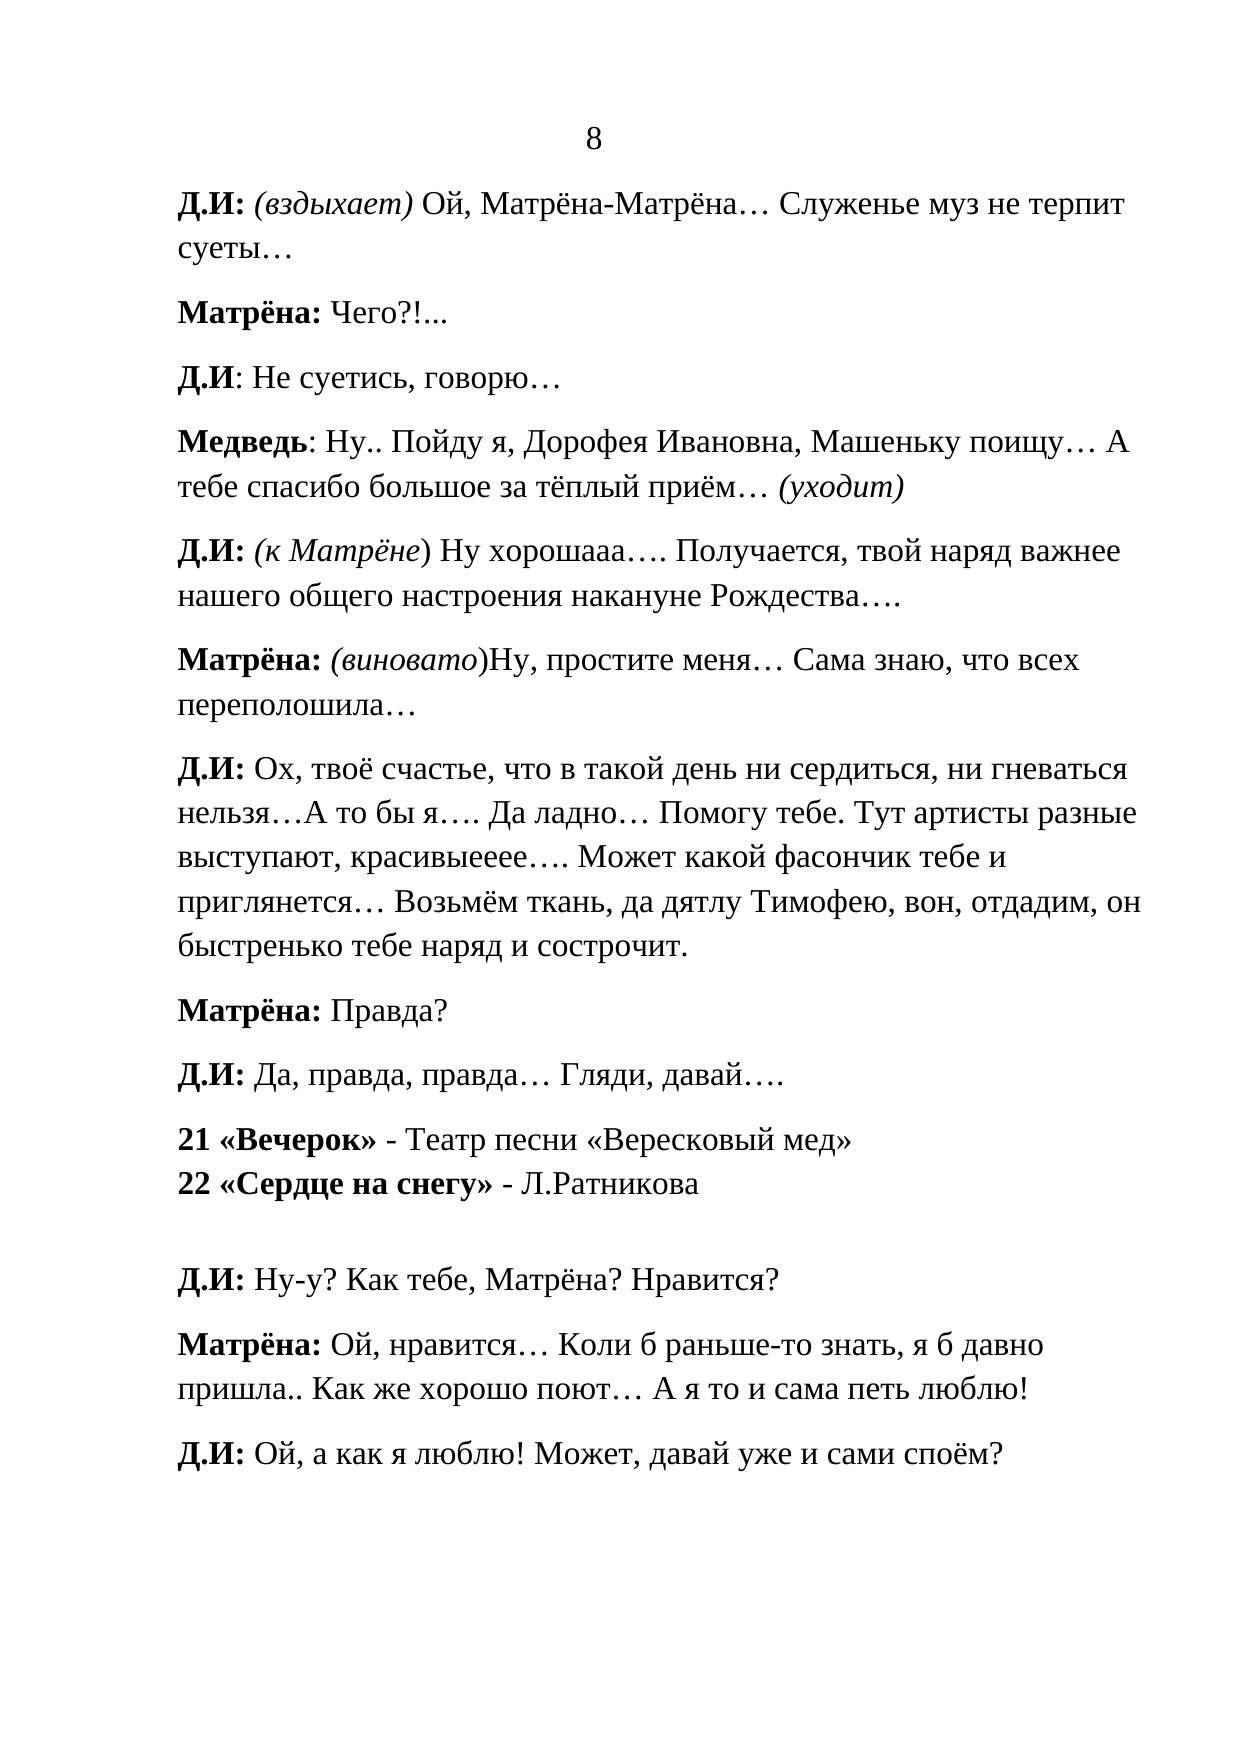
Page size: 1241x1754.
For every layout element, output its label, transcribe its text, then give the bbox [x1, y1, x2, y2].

text Д.И: (вздыхает) Ой, Матрёна-Матрёна… Служенье муз не терпит суеты… [177, 183, 1152, 265]
text Д.И: (к Матрёне) Ну хорошааа…. Получается, твой наряд важнее нашего общего настроения накануне Рождества…. [177, 531, 1152, 613]
text Матрёна: (виновато)Ну, простите меня… Сама знаю, что всех переполошила… [177, 640, 1152, 722]
text Д.И: Ой, а как я люблю! Может, давай уже и сами споём? [177, 1433, 1152, 1471]
text 21 «Вечерок» - Театр песни «Вересковый мед» 22 «Сердце на снегу» - Л.Ратникова [177, 1119, 1152, 1234]
text Матрёна: Чего?!... [177, 292, 1152, 330]
text Д.И: Ох, твоё счастье, что в такой день ни сердиться, ни гневаться нельзя…А то бы я…. Да ладно… Помогу тебе. Тут артисты разные выступают, красивыееее…. Может какой фасончик тебе и приглянется… Возьмём ткань, да дятлу Тимофею, вон, отдадим, он быстренько тебе наряд и сострочит. [177, 749, 1152, 963]
text Матрёна: Правда? [177, 990, 1152, 1028]
text Матрёна: Ой, нравится… Коли б раньше-то знать, я б давно пришла.. Как же хорошо поют… А я то и сама петь люблю! [177, 1324, 1152, 1406]
text 8 [177, 118, 1152, 156]
text Д.И: Да, правда, правда… Гляди, давай…. [177, 1055, 1152, 1093]
text Медведь: Ну.. Пойду я, Дорофея Ивановна, Машеньку поищу… А тебе спасибо большое за тёплый приём… (уходит) [177, 422, 1152, 504]
text Д.И: Ну-у? Как тебе, Матрёна? Нравится? [177, 1259, 1152, 1297]
text Д.И: Не суетись, говорю… [177, 357, 1152, 395]
